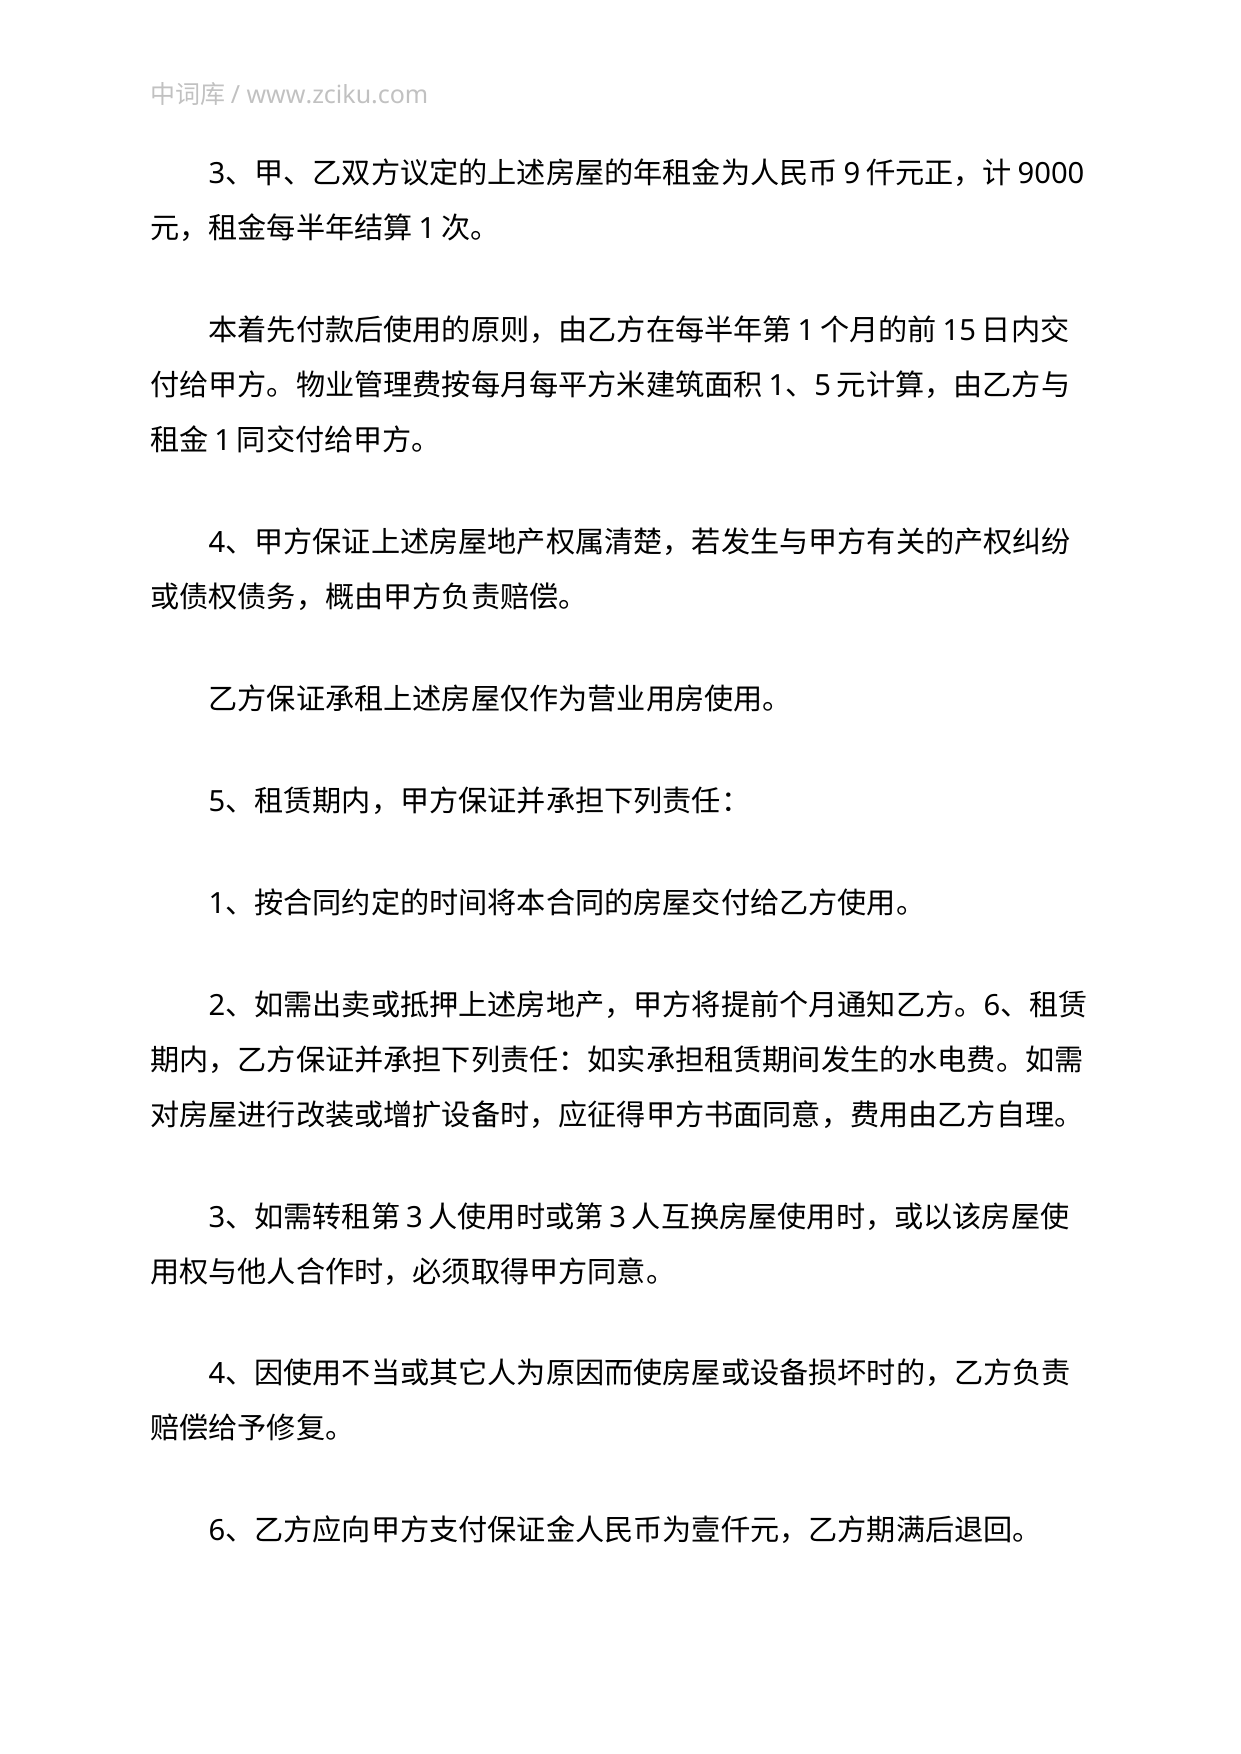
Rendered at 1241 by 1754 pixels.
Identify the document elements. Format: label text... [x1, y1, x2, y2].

text 2、如需出卖或抵押上述房地产，甲方将提前个月通知乙方。6、租赁期内，乙方保证并承担下列责任：如实承担租赁期间发生的水电费。如需对房屋进行改装或增扩设备时，应征得甲方书面同意，费用由乙方自理。 [150, 981, 1090, 1134]
text 5、租赁期内，甲方保证并承担下列责任： [150, 777, 1090, 820]
text 4、因使用不当或其它人为原因而使房屋或设备损坏时的，乙方负责赔偿给予修复。 [150, 1350, 1090, 1447]
text 本着先付款后使用的原则，由乙方在每半年第1个月的前15日内交付给甲方。物业管理费按每月每平方米建筑面积1、5元计算，由乙方与租金1同交付给甲方。 [150, 307, 1090, 459]
text 3、如需转租第3人使用时或第3人互换房屋使用时，或以该房屋使用权与他人合作时，必须取得甲方同意。 [150, 1193, 1090, 1290]
text 3、甲、乙双方议定的上述房屋的年租金为人民币9仟元正，计9000元，租金每半年结算1次。 [150, 150, 1090, 247]
text 4、甲方保证上述房屋地产权属清楚，若发生与甲方有关的产权纠纷或债权债务，概由甲方负责赔偿。 [150, 519, 1090, 616]
text 1、按合同约定的时间将本合同的房屋交付给乙方使用。 [150, 879, 1090, 922]
text 乙方保证承租上述房屋仅作为营业用房使用。 [150, 676, 1090, 718]
text 6、乙方应向甲方支付保证金人民币为壹仟元，乙方期满后退回。 [150, 1507, 1090, 1549]
